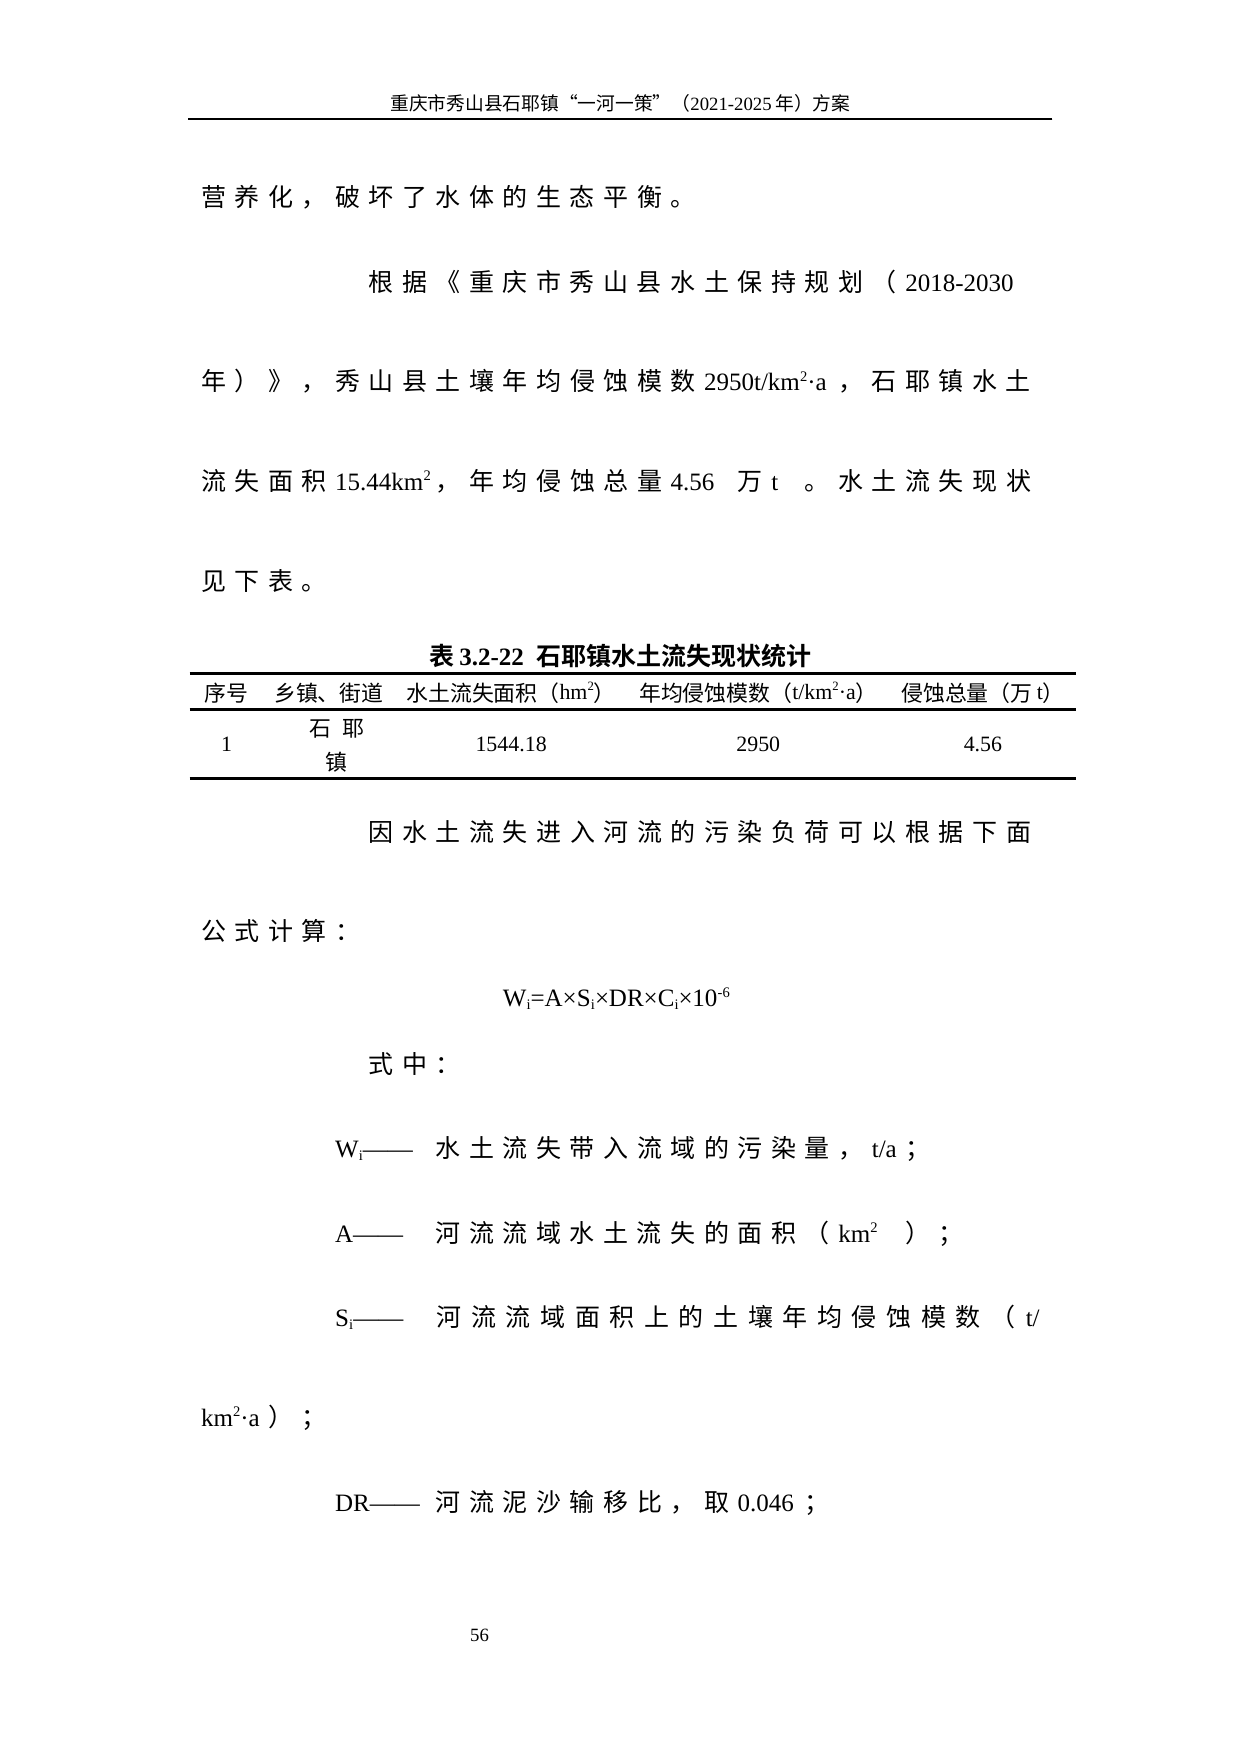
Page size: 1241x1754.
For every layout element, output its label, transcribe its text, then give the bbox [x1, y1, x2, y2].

table_cell 1 [190, 711, 263, 777]
table_cell 2950 [627, 711, 889, 777]
table_header 侵蚀总量（万t） [889, 675, 1076, 708]
table_cell 1544.18 [395, 711, 627, 777]
table_header 序号 [190, 675, 263, 708]
text A——河流流域水土流失的面积（km2）； [201, 1198, 1039, 1264]
table_cell 石耶镇 [263, 711, 394, 777]
text DR——河流泥沙输移比，取0.046； [201, 1467, 1039, 1533]
text Wi=A×Si×DR×Ci×10-6 [201, 981, 1039, 1014]
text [201, 162, 1039, 229]
text 表3.2-22 石耶镇水土流失现状统计 [201, 636, 1039, 672]
text 因水土流失进入河流的污染负荷可以根据下面公式计算： [201, 797, 1039, 963]
table_header 乡镇、街道 [263, 675, 394, 708]
table_cell 4.56 [889, 711, 1076, 777]
table_header 水土流失面积（hm2） [395, 675, 627, 708]
text 根据《重庆市秀山县水土保持规划（2018-2030年）》，秀山县土壤年均侵蚀模数2950t/km2·a，石耶镇水土流失面积15.44km2，年均侵蚀总量4.56 万t。水土流失现状见下表。 [201, 247, 1039, 613]
table_header 年均侵蚀模数（t/km2·a） [627, 675, 889, 708]
text 式中： [201, 1029, 1039, 1095]
text Wi——水土流失带入流域的污染量，t/a； [201, 1113, 1039, 1180]
text Si——河流流域面积上的土壤年均侵蚀模数（t/km2·a）； [201, 1283, 1039, 1449]
